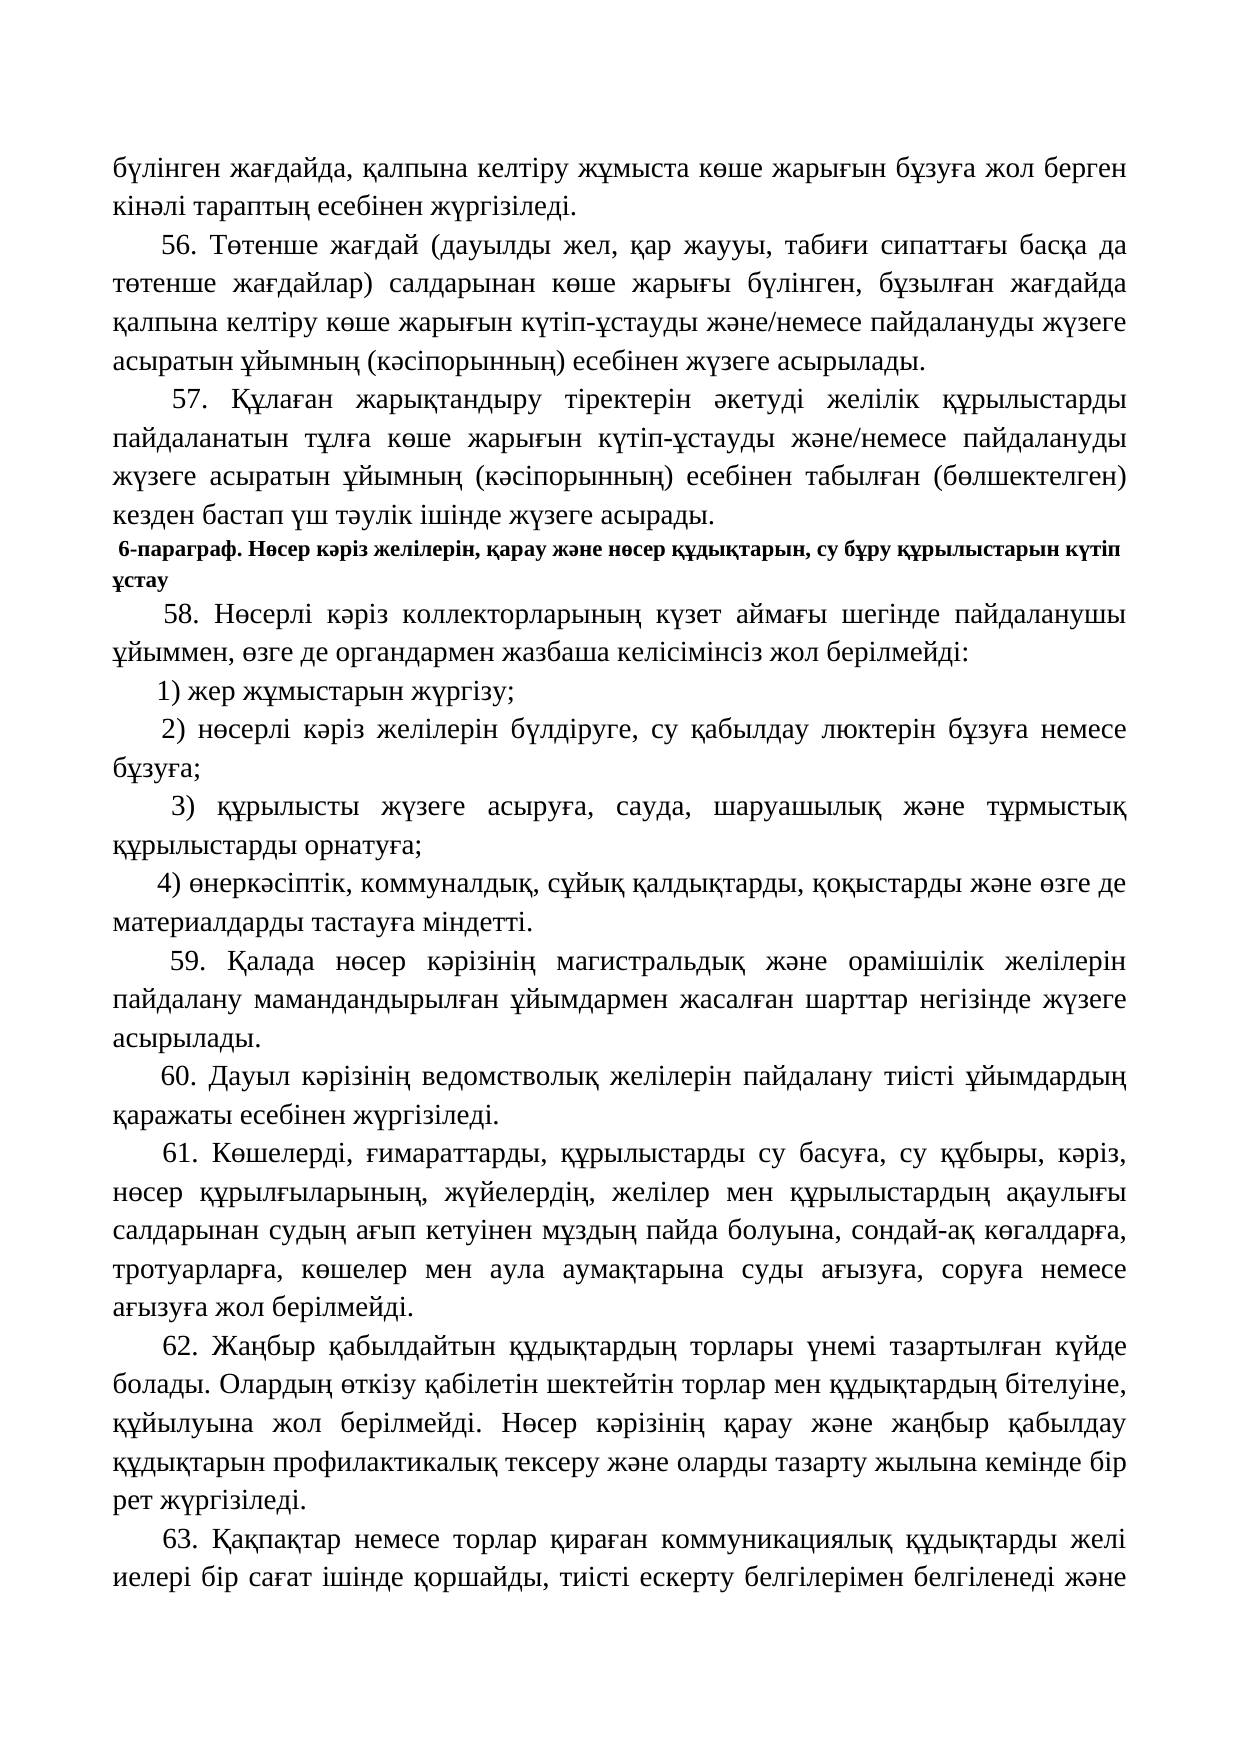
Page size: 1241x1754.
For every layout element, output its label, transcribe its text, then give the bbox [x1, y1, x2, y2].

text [112, 150, 1128, 222]
text 3) құрылысты жүзеге асыруға, сауда, шаруашылық және тұрмыстық құрылыстарды орнатуға; [112, 788, 1128, 861]
text 59. Қалада нөсер кәрізінің магистральдық және орамішілік желілерін пайдалану мамандандырылған ұйымдармен жасалған шарттар негізінде жүзеге асырылады. [112, 943, 1128, 1053]
text 1) жер жұмыстарын жүргізу; [112, 673, 1128, 706]
text 56. Төтенше жағдай (дауылды жел, қар жаууы, табиғи сипаттағы басқа да төтенше жағдайлар) салдарынан көше жарығы бүлінген, бұзылған жағдайда қалпына келтіру көше жарығын күтіп-ұстауды және/немесе пайдалануды жүзеге асыратын ұйымның (кәсіпорынның) есебінен жүзеге асырылады. [112, 227, 1128, 376]
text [112, 1521, 1128, 1593]
text 62. Жаңбыр қабылдайтын құдықтардың торлары үнемі тазартылған күйде болады. Олардың өткізу қабілетін шектейтін торлар мен құдықтардың бітелуіне, құйылуына жол берілмейді. Нөсер кәрізінің қарау және жаңбыр қабылдау құдықтарын профилактикалық тексеру және оларды тазарту жылына кемінде бір рет жүргізіледі. [112, 1328, 1128, 1516]
text 61. Көшелерді, ғимараттарды, құрылыстарды су басуға, су құбыры, кәріз, нөсер құрылғыларының, жүйелердің, желілер мен құрылыстардың ақаулығы салдарынан судың ағып кетуінен мұздың пайда болуына, сондай-ақ көгалдарға, тротуарларға, көшелер мен аула аумақтарына суды ағызуға, соруға немесе ағызуға жол берілмейді. [112, 1135, 1128, 1323]
text 2) нөсерлі кәріз желілерін бүлдіруге, су қабылдау люктерін бұзуға немесе бұзуға; [112, 711, 1128, 783]
text 60. Дауыл кәрізінің ведомстволық желілерін пайдалану тиісті ұйымдардың қаражаты есебінен жүргізіледі. [112, 1058, 1128, 1130]
text 6-параграф. Нөсер кәріз желілерін, қарау және нөсер құдықтарын, су бұру құрылыстарын күтіп ұстау [112, 535, 1128, 592]
text 57. Құлаған жарықтандыру тіректерін әкетуді желілік құрылыстарды пайдаланатын тұлға көше жарығын күтіп-ұстауды және/немесе пайдалануды жүзеге асыратын ұйымның (кәсіпорынның) есебінен табылған (бөлшектелген) кезден бастап үш тәулік ішінде жүзеге асырады. [112, 381, 1128, 530]
text 58. Нөсерлі кәріз коллекторларының күзет аймағы шегінде пайдаланушы ұйыммен, өзге де органдармен жазбаша келісімінсіз жол берілмейді: [112, 596, 1128, 668]
text 4) өнеркәсіптік, коммуналдық, сұйық қалдықтарды, қоқыстарды және өзге де материалдарды тастауға міндетті. [112, 866, 1128, 938]
